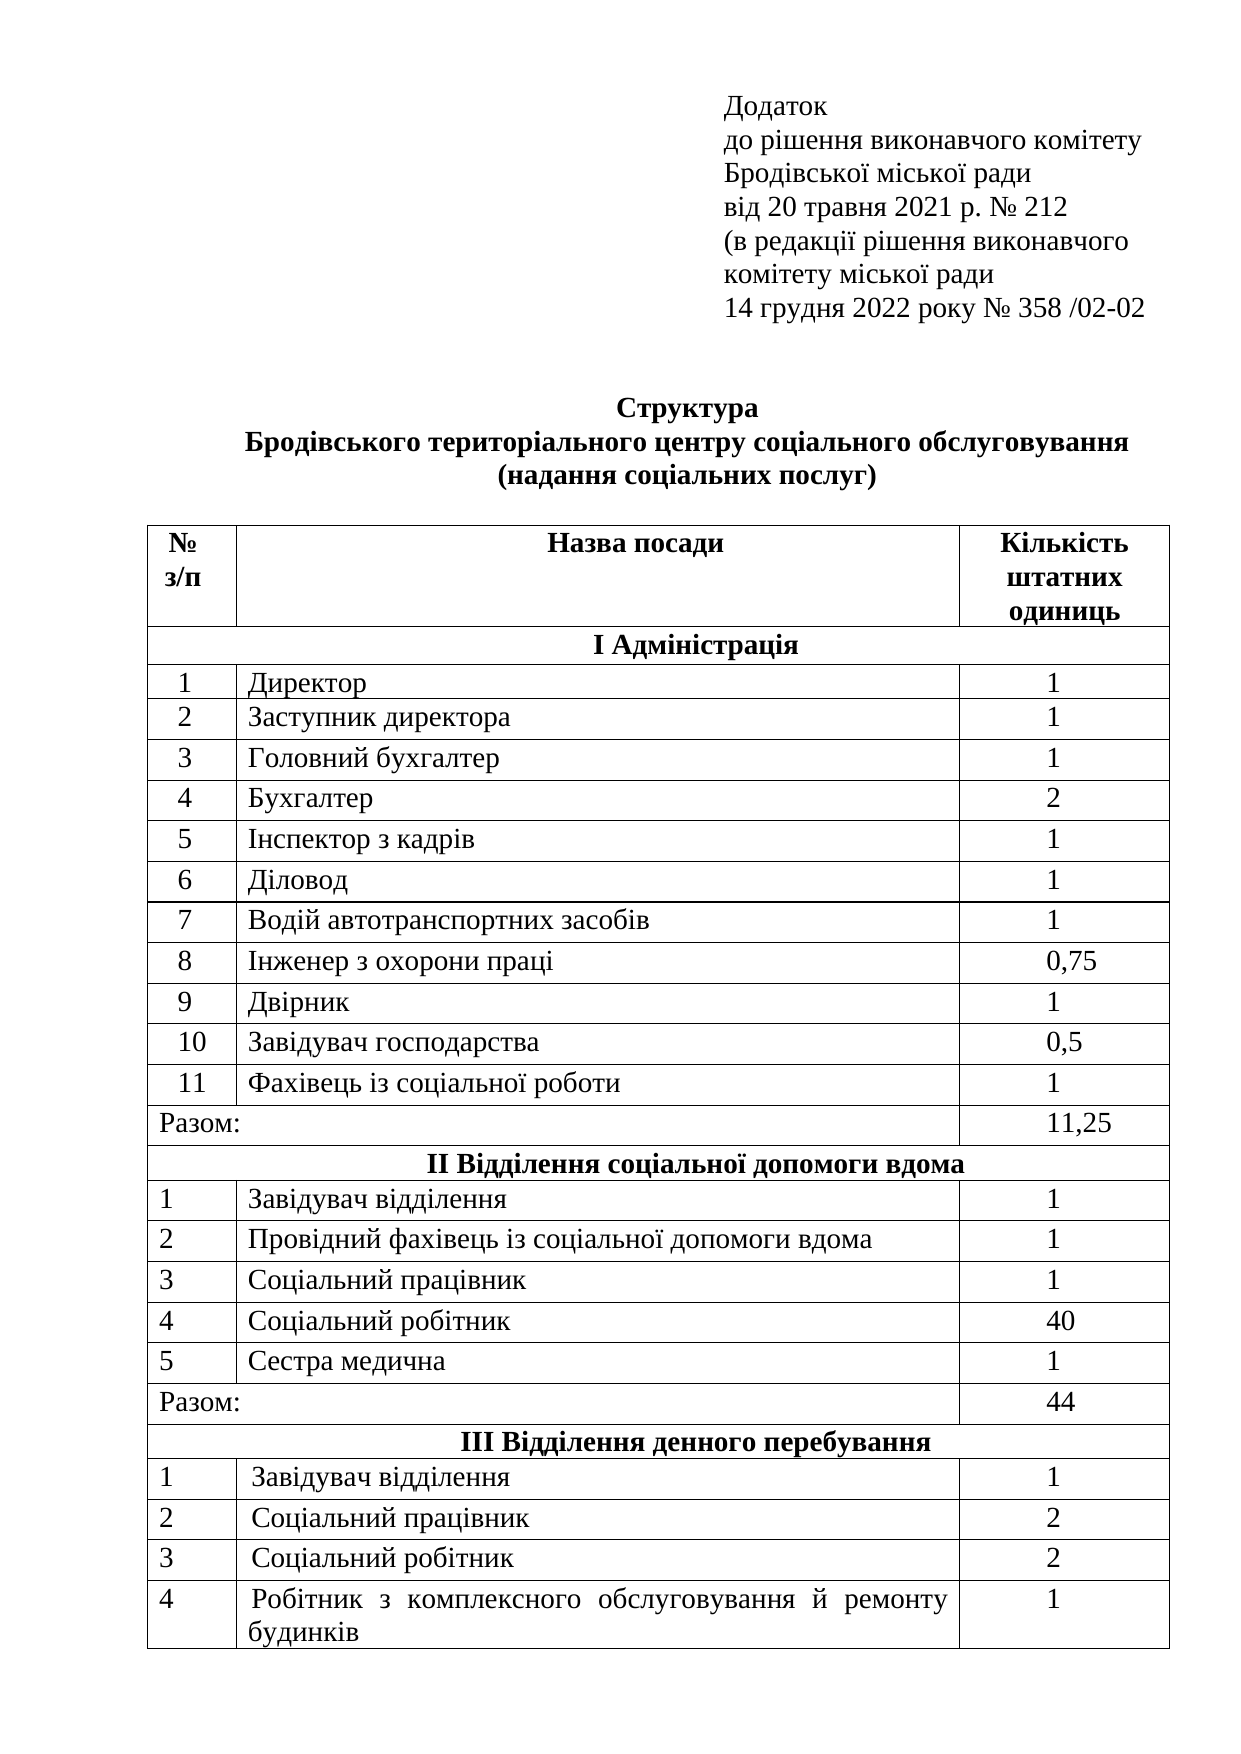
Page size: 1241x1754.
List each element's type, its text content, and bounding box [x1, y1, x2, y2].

text комітету міської ради [148, 256, 1152, 290]
table_cell Інспектор з кадрів [237, 821, 959, 861]
table_cell 1 [960, 1581, 1169, 1648]
table_cell 1 [960, 1343, 1169, 1383]
table_cell Робітник з комплексного обслуговування й ремонту будинків [237, 1581, 959, 1648]
table_cell 3 [148, 1262, 236, 1302]
text (в редакції рішення виконавчого [148, 223, 1152, 256]
table_cell 1 [960, 665, 1169, 698]
table_cell Водій автотранспортних засобів [237, 903, 959, 942]
table_cell ІІ Відділення соціальної допомоги вдома [148, 1146, 1169, 1180]
table_cell 1 [960, 984, 1169, 1023]
table_cell 1 [960, 903, 1169, 942]
table_cell 1 [960, 1262, 1169, 1302]
text від 20 травня 2021 р. № 212 [148, 189, 1152, 223]
table_cell 6 [148, 862, 236, 901]
table_cell 5 [148, 1343, 236, 1383]
table_cell 10 [148, 1024, 236, 1064]
table_cell 2 [148, 699, 236, 739]
table_header Кількість штатних одиниць [960, 526, 1169, 626]
table_cell Разом: [148, 1384, 959, 1423]
table_cell ІІІ Відділення денного перебування [148, 1425, 1169, 1458]
table_header № з/п [148, 526, 236, 626]
table_cell 3 [148, 1540, 236, 1580]
table_cell Завідувач відділення [237, 1459, 959, 1499]
table_cell 1 [148, 1459, 236, 1499]
table_cell І Адміністрація [148, 627, 1169, 664]
table_cell 40 [960, 1303, 1169, 1342]
table_cell Провідний фахівець із соціальної допомоги вдома [237, 1221, 959, 1261]
table_cell Двірник [237, 984, 959, 1023]
table_cell 5 [148, 821, 236, 861]
text Бродівської міської ради [148, 156, 1152, 189]
table_cell 3 [148, 740, 236, 779]
table_cell Соціальний робітник [237, 1303, 959, 1342]
table_cell Фахівець із соціальної роботи [237, 1065, 959, 1104]
table_cell 1 [960, 1459, 1169, 1499]
table_cell Соціальний працівник [237, 1500, 959, 1539]
table_cell 4 [148, 1581, 236, 1648]
table_cell 0,75 [960, 943, 1169, 983]
table_cell 1 [148, 665, 236, 698]
table_cell Сестра медична [237, 1343, 959, 1383]
table_cell Разом: [148, 1106, 959, 1145]
table_cell 9 [148, 984, 236, 1023]
text до рішення виконавчого комітету [148, 122, 1152, 156]
text Додаток [148, 88, 1152, 122]
text (надання соціальних послуг) [148, 457, 1152, 491]
table_cell 1 [960, 699, 1169, 739]
table_cell 11 [148, 1065, 236, 1104]
table_cell 1 [960, 1065, 1169, 1104]
table_cell Головний бухгалтер [237, 740, 959, 779]
table_cell 0,5 [960, 1024, 1169, 1064]
table_cell 7 [148, 903, 236, 942]
table_cell 44 [960, 1384, 1169, 1423]
table_cell 1 [960, 821, 1169, 861]
table_cell Заступник директора [237, 699, 959, 739]
table_cell 4 [148, 1303, 236, 1342]
table_cell 2 [960, 1540, 1169, 1580]
table_cell 2 [148, 1221, 236, 1261]
text Бродівського територіального центру соціального обслуговування [148, 424, 1152, 457]
table_cell 1 [148, 1181, 236, 1220]
table_cell 1 [960, 862, 1169, 901]
table_cell 1 [960, 1221, 1169, 1261]
table_cell Директор [237, 665, 959, 698]
table_cell 2 [148, 1500, 236, 1539]
table_cell Бухгалтер [237, 781, 959, 820]
text Структура [148, 390, 1152, 424]
table_cell 8 [148, 943, 236, 983]
table_cell Завідувач відділення [237, 1181, 959, 1220]
table_cell Соціальний працівник [237, 1262, 959, 1302]
table_cell 2 [960, 781, 1169, 820]
table_cell Соціальний робітник [237, 1540, 959, 1580]
table_cell 1 [960, 740, 1169, 779]
table_cell Діловод [237, 862, 959, 901]
table_cell 11,25 [960, 1106, 1169, 1145]
table_header Назва посади [237, 526, 959, 626]
text 14 грудня 2022 року № 358 /02-02 [148, 290, 1152, 323]
table_cell 1 [960, 1181, 1169, 1220]
table_cell 4 [148, 781, 236, 820]
table_cell Інженер з охорони праці [237, 943, 959, 983]
table_cell 2 [960, 1500, 1169, 1539]
table_cell Завідувач господарства [237, 1024, 959, 1064]
